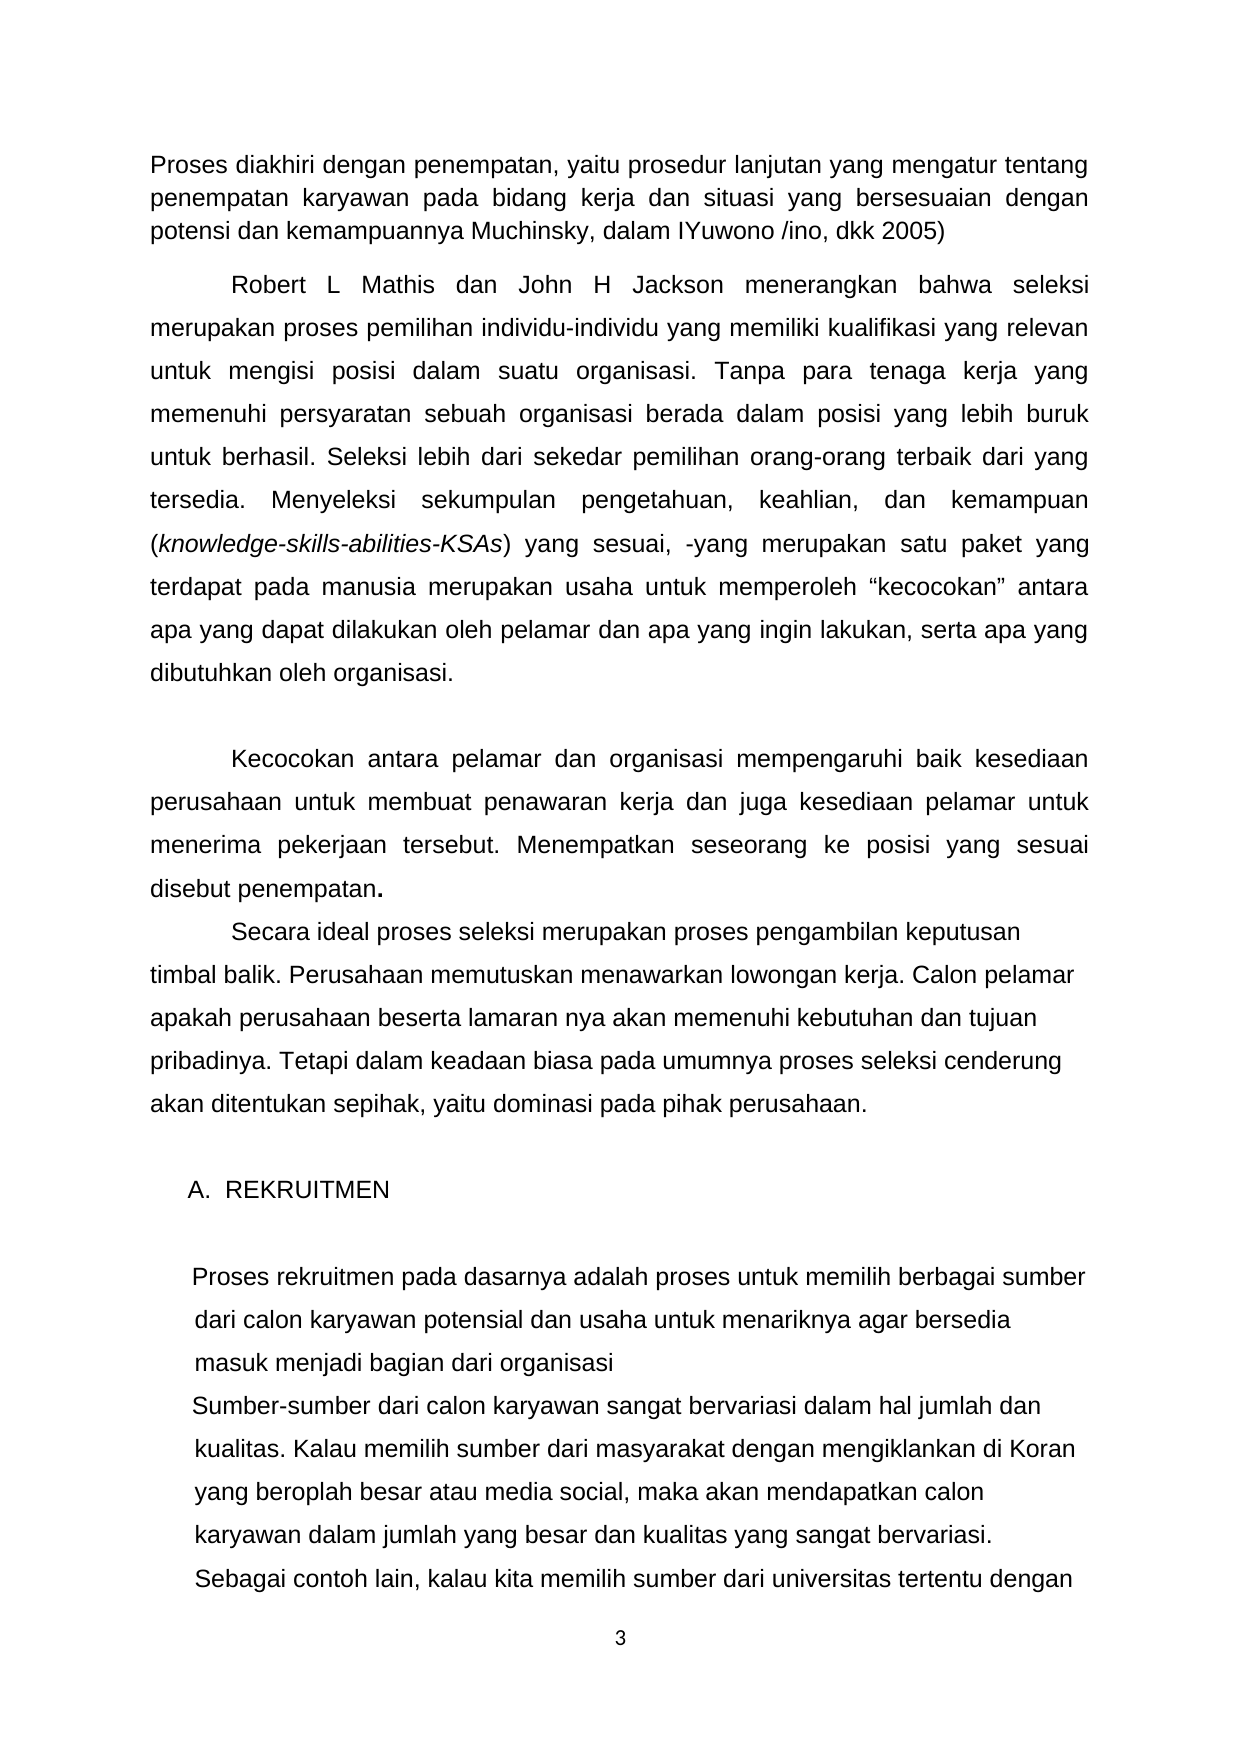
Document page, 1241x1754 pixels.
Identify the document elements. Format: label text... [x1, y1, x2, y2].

text Kecocokan antara pelamar dan organisasi mempengaruhi baik kesediaan perusahaan untuk membuat penawaran kerja dan juga kesediaan pelamar untuk menerima pekerjaan tersebut. Menempatkan seseorang ke posisi yang sesuai disebut penempatan. [150, 744, 1090, 902]
list REKRUITMEN [187, 1176, 1090, 1204]
text Robert L Mathis dan John H Jackson menerangkan bahwa seleksi merupakan proses pemilihan individu-individu yang memiliki kualifikasi yang relevan untuk mengisi posisi dalam suatu organisasi. Tanpa para tenaga kerja yang memenuhi persyaratan sebuah organisasi berada dalam posisi yang lebih buruk untuk berhasil. Seleksi lebih dari sekedar pemilihan orang-orang terbaik dari yang tersedia. Menyeleksi sekumpulan pengetahuan, keahlian, dan kemampuan (knowledge-skills-abilities-KSAs) yang sesuai, -yang merupakan satu paket yang terdapat pada manusia merupakan usaha untuk memperoleh “kecocokan” antara apa yang dapat dilakukan oleh pelamar dan apa yang ingin lakukan, serta apa yang dibutuhkan oleh organisasi. [150, 270, 1090, 687]
text Proses diakhiri dengan penempatan, yaitu prosedur lanjutan yang mengatur tentang penempatan karyawan pada bidang kerja dan situasi yang bersesuaian dengan potensi dan kemampuannya Muchinsky, dalam IYuwono /ino, dkk 2005) [150, 150, 1090, 245]
text Secara ideal proses seleksi merupakan proses pengambilan keputusan timbal balik. Perusahaan memutuskan menawarkan lowongan kerja. Calon pelamar apakah perusahaan beserta lamaran nya akan memenuhi kebutuhan dan tujuan pribadinya. Tetapi dalam keadaan biasa pada umumnya proses seleksi cenderung akan ditentukan sepihak, yaitu dominasi pada pihak perusahaan. [150, 917, 1090, 1118]
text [150, 1391, 1090, 1592]
text Proses rekruitmen pada dasarnya adalah proses untuk memilih berbagai sumber dari calon karyawan potensial dan usaha untuk menariknya agar bersedia masuk menjadi bagian dari organisasi [150, 1262, 1090, 1377]
